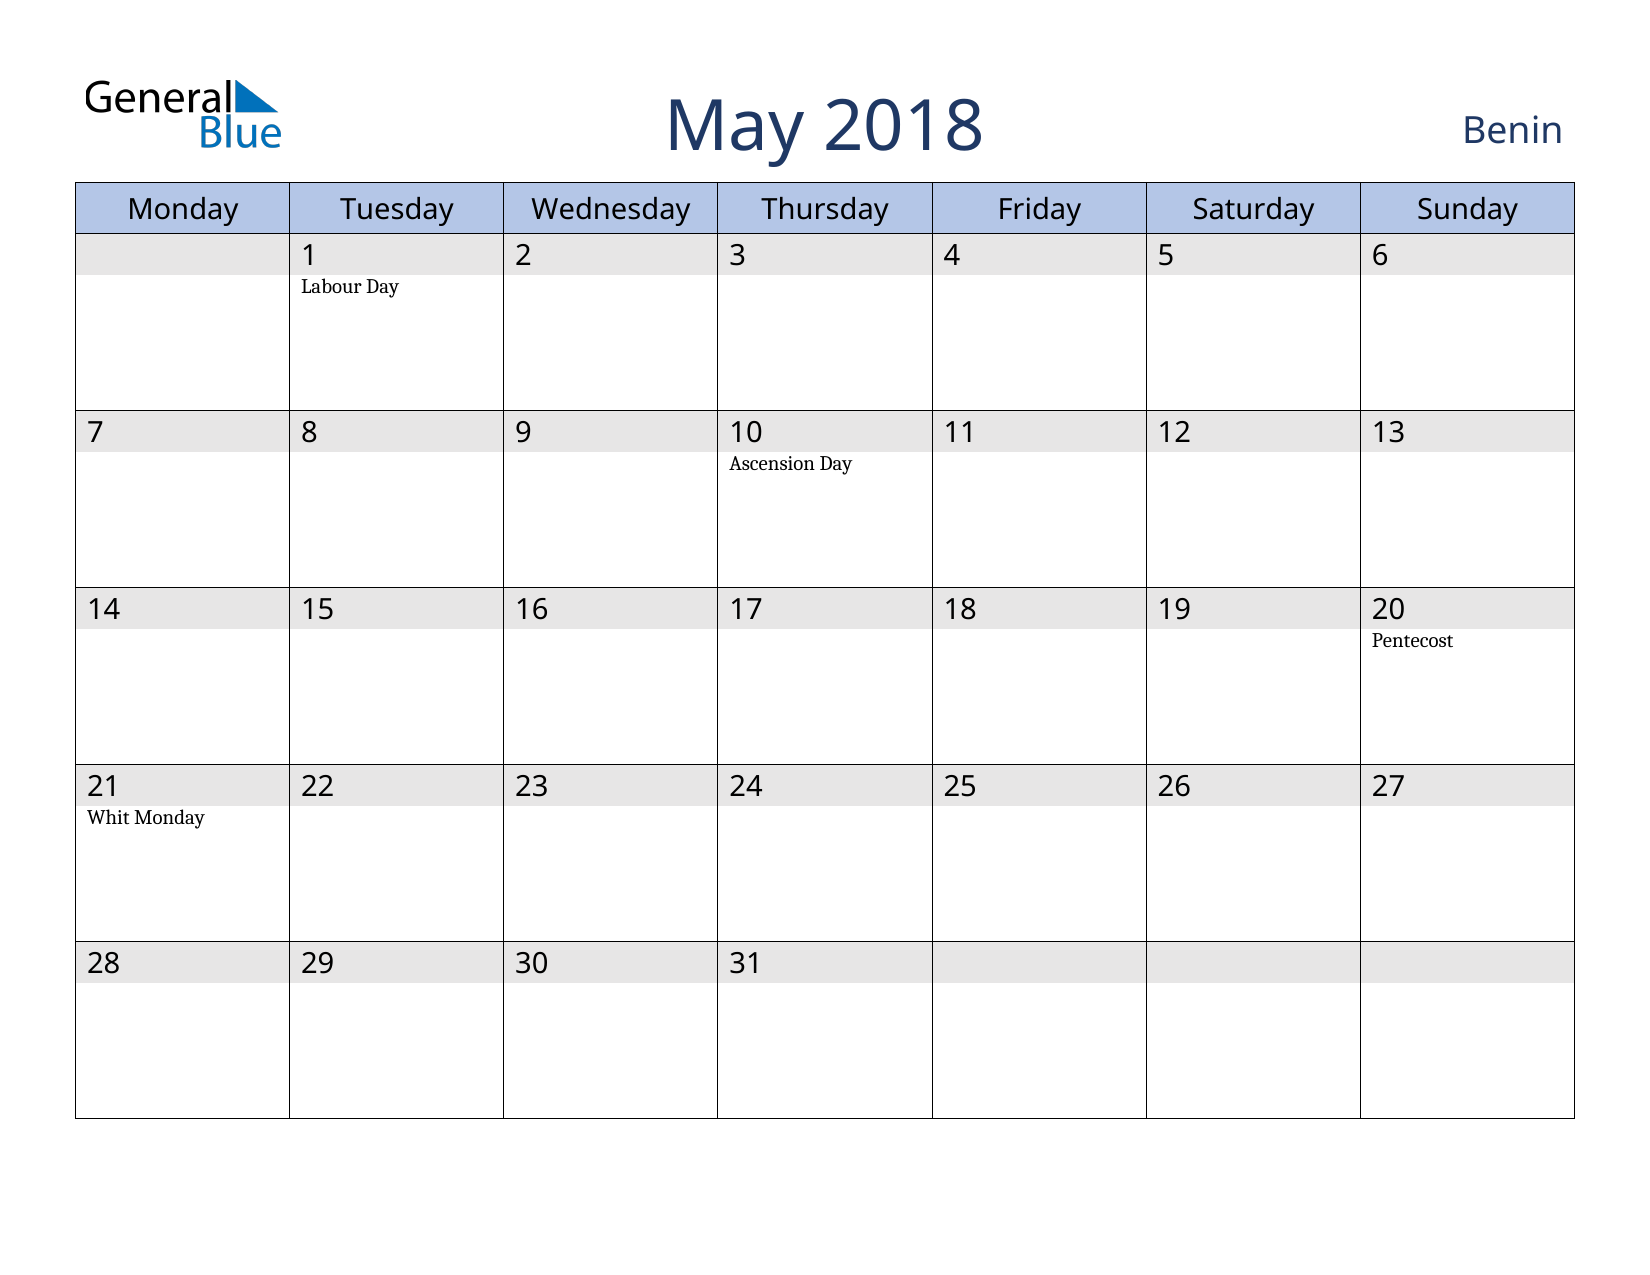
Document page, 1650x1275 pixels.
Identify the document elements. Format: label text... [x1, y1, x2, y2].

table_cell [1147, 806, 1360, 941]
table_cell [290, 452, 503, 587]
table_cell 23 [504, 765, 717, 806]
table_cell [718, 275, 932, 410]
table_cell 6 [1361, 234, 1574, 275]
table_cell [933, 983, 1146, 1118]
table_cell 16 [504, 588, 717, 629]
table_cell 9 [504, 411, 717, 452]
table_cell Labour Day [290, 275, 503, 410]
table_cell [1147, 629, 1360, 764]
table_cell 29 [290, 942, 503, 983]
table_cell [290, 806, 503, 941]
table_cell 27 [1361, 765, 1574, 806]
table_cell [76, 275, 289, 410]
table_cell 5 [1147, 234, 1360, 275]
table_cell [1361, 452, 1574, 587]
table_cell 3 [718, 234, 932, 275]
table_cell [1147, 942, 1360, 983]
picture [86, 80, 281, 148]
table_cell [76, 452, 289, 587]
table_cell [718, 983, 932, 1118]
table_cell [1361, 942, 1574, 983]
table_cell 1 [290, 234, 503, 275]
table_cell [1147, 275, 1360, 410]
table_cell 2 [504, 234, 717, 275]
table_cell [504, 983, 717, 1118]
table_cell Wednesday [504, 183, 717, 233]
table_cell [76, 983, 289, 1118]
table_cell 24 [718, 765, 932, 806]
table_cell 14 [76, 588, 289, 629]
table_cell Ascension Day [718, 452, 932, 587]
table_cell [76, 234, 289, 275]
table_cell 13 [1361, 411, 1574, 452]
table_cell 22 [290, 765, 503, 806]
table_cell [1147, 983, 1360, 1118]
table_cell [718, 629, 932, 764]
table_cell Whit Monday [76, 806, 289, 941]
table_cell 11 [933, 411, 1146, 452]
table_cell [933, 806, 1146, 941]
table_cell [933, 275, 1146, 410]
table_cell [933, 942, 1146, 983]
table_cell [504, 275, 717, 410]
table_cell Saturday [1147, 183, 1360, 233]
table_cell [1361, 275, 1574, 410]
table_cell [718, 806, 932, 941]
table_cell [504, 452, 717, 587]
table_cell [290, 983, 503, 1118]
table_cell [933, 629, 1146, 764]
table_cell Pentecost [1361, 629, 1574, 764]
table_cell 21 [76, 765, 289, 806]
table_cell [76, 629, 289, 764]
table_cell 19 [1147, 588, 1360, 629]
table_cell Monday [76, 183, 289, 233]
table_cell 12 [1147, 411, 1360, 452]
table_cell [933, 452, 1146, 587]
table_header Benin [1146, 75, 1574, 182]
table_cell [1361, 983, 1574, 1118]
table_header May 2018 [504, 75, 1146, 182]
table_cell 26 [1147, 765, 1360, 806]
table_cell 4 [933, 234, 1146, 275]
table_cell Thursday [718, 183, 932, 233]
table_cell [504, 629, 717, 764]
table_cell Friday [933, 183, 1146, 233]
table_cell 31 [718, 942, 932, 983]
table_cell 7 [76, 411, 289, 452]
table_cell Tuesday [290, 183, 503, 233]
table_cell 18 [933, 588, 1146, 629]
table_cell [504, 806, 717, 941]
table_cell 15 [290, 588, 503, 629]
table_cell [1361, 806, 1574, 941]
table_cell 28 [76, 942, 289, 983]
table_header [76, 75, 503, 182]
table_cell [1147, 452, 1360, 587]
table_cell 8 [290, 411, 503, 452]
table_cell 25 [933, 765, 1146, 806]
table_cell 10 [718, 411, 932, 452]
table_cell 20 [1361, 588, 1574, 629]
table_cell Sunday [1361, 183, 1574, 233]
table_cell [290, 629, 503, 764]
table_cell 17 [718, 588, 932, 629]
table_cell 30 [504, 942, 717, 983]
